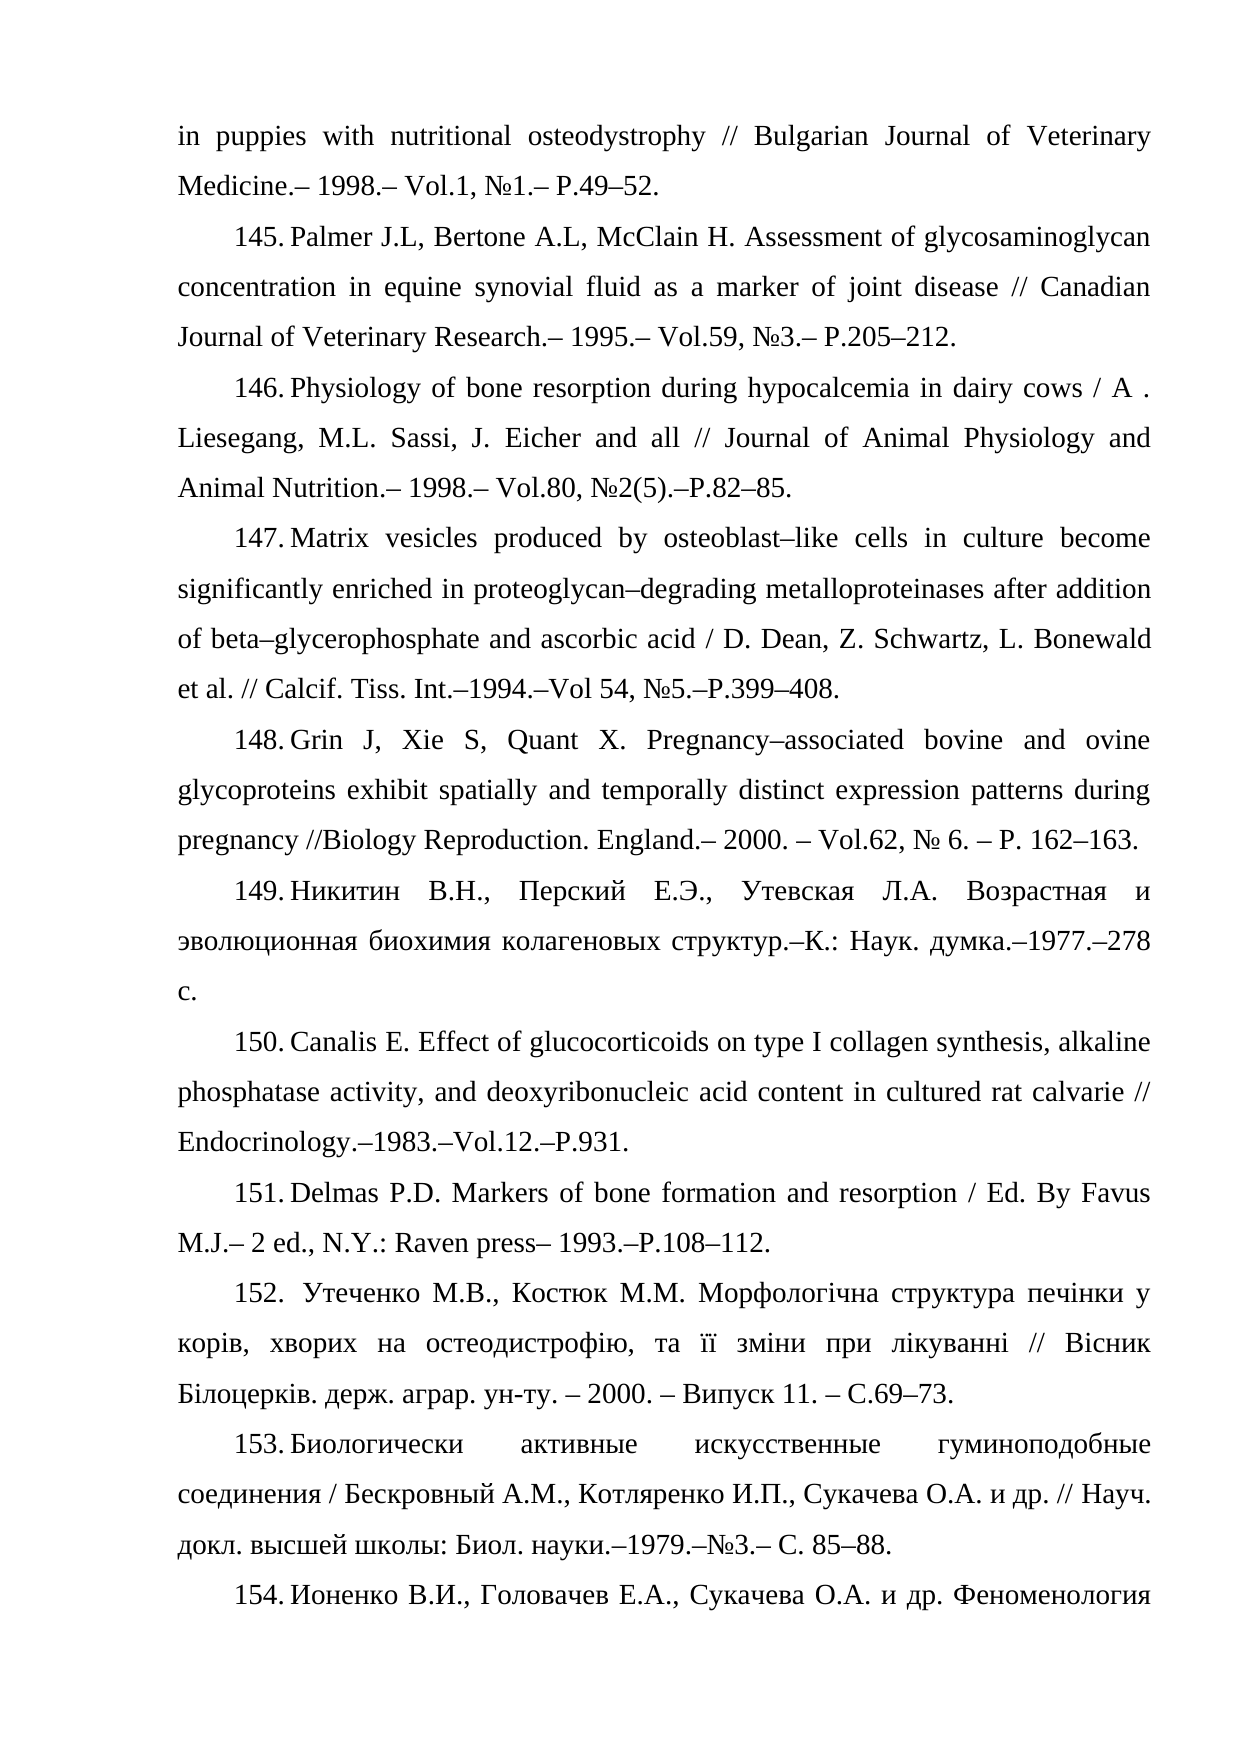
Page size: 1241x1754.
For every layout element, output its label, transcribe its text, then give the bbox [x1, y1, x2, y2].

list Никитин В.Н., Перский Е.Э., Утевская Л.А. Возрастная и эволюционная биохимия колагеновых структур.–К.: Наук. думка.–1977.–278 с. [177, 873, 1152, 1007]
list Grin J, Xie S, Quant X. Pregnancy–associated bovine and ovine glycoproteins exhibit spatially and temporally distinct expression patterns during pregnancy //Biology Reproduction. England.– 2000. – Vol.62, № 6. – P. 162–163. [177, 722, 1152, 856]
list Matrix vesicles produced by osteoblast–like cells in culture become significantly enriched in proteoglycan–degrading metalloproteinases after addition of beta–glycerophosphate and ascorbic acid / D. Dean, Z. Schwartz, L. Bonewald et al. // Calcif. Tiss. Int.–1994.–Vol 54, №5.–P.399–408. [177, 521, 1152, 705]
list Утеченко М.В., Костюк М.М. Морфологічна структура печінки у корів, хворих на остеодистрофію, та її зміни при лікуванні // Вісник Білоцерків. держ. аграр. ун-ту. – 2000. – Випуск 11. – С.69–73. [177, 1275, 1152, 1409]
list Биологически активные искусственные гуминоподобные соединения / Бескровный А.М., Котляренко И.П., Сукачева О.А. и др. // Науч. докл. высшей школы: Биол. науки.–1979.–№3.– С. 85–88. [177, 1426, 1152, 1560]
list Canalis E. Effect of glucocorticoids on type I collagen synthesis, alkaline phosphatase activity, and deoxyribonucleic acid content in cultured rat calvarie // Endocrinology.–1983.–Vol.12.–P.931. [177, 1024, 1152, 1158]
list Delmas P.D. Markers of bone formation and resorption / Ed. By Favus M.J.– 2 ed., N.Y.: Raven press– 1993.–P.108–112. [177, 1175, 1152, 1258]
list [177, 118, 1152, 202]
list Palmer J.L, Bertone A.L, McClain H. Assessment of glycosaminoglycan concentration in equine synovial fluid as a marker of joint disease // Canadian Journal of Veterinary Research.– 1995.– Vol.59, №3.– Р.205–212. [177, 219, 1152, 353]
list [177, 1577, 1152, 1611]
list Physiology of bone resorption during hypocalcemia in dairy cows / A . Liesegang, M.L. Sassi, J. Eicher and all // Journal of Animal Physiology and Animal Nutrition.– 1998.– Vol.80, №2(5).–Р.82–85. [177, 370, 1152, 504]
